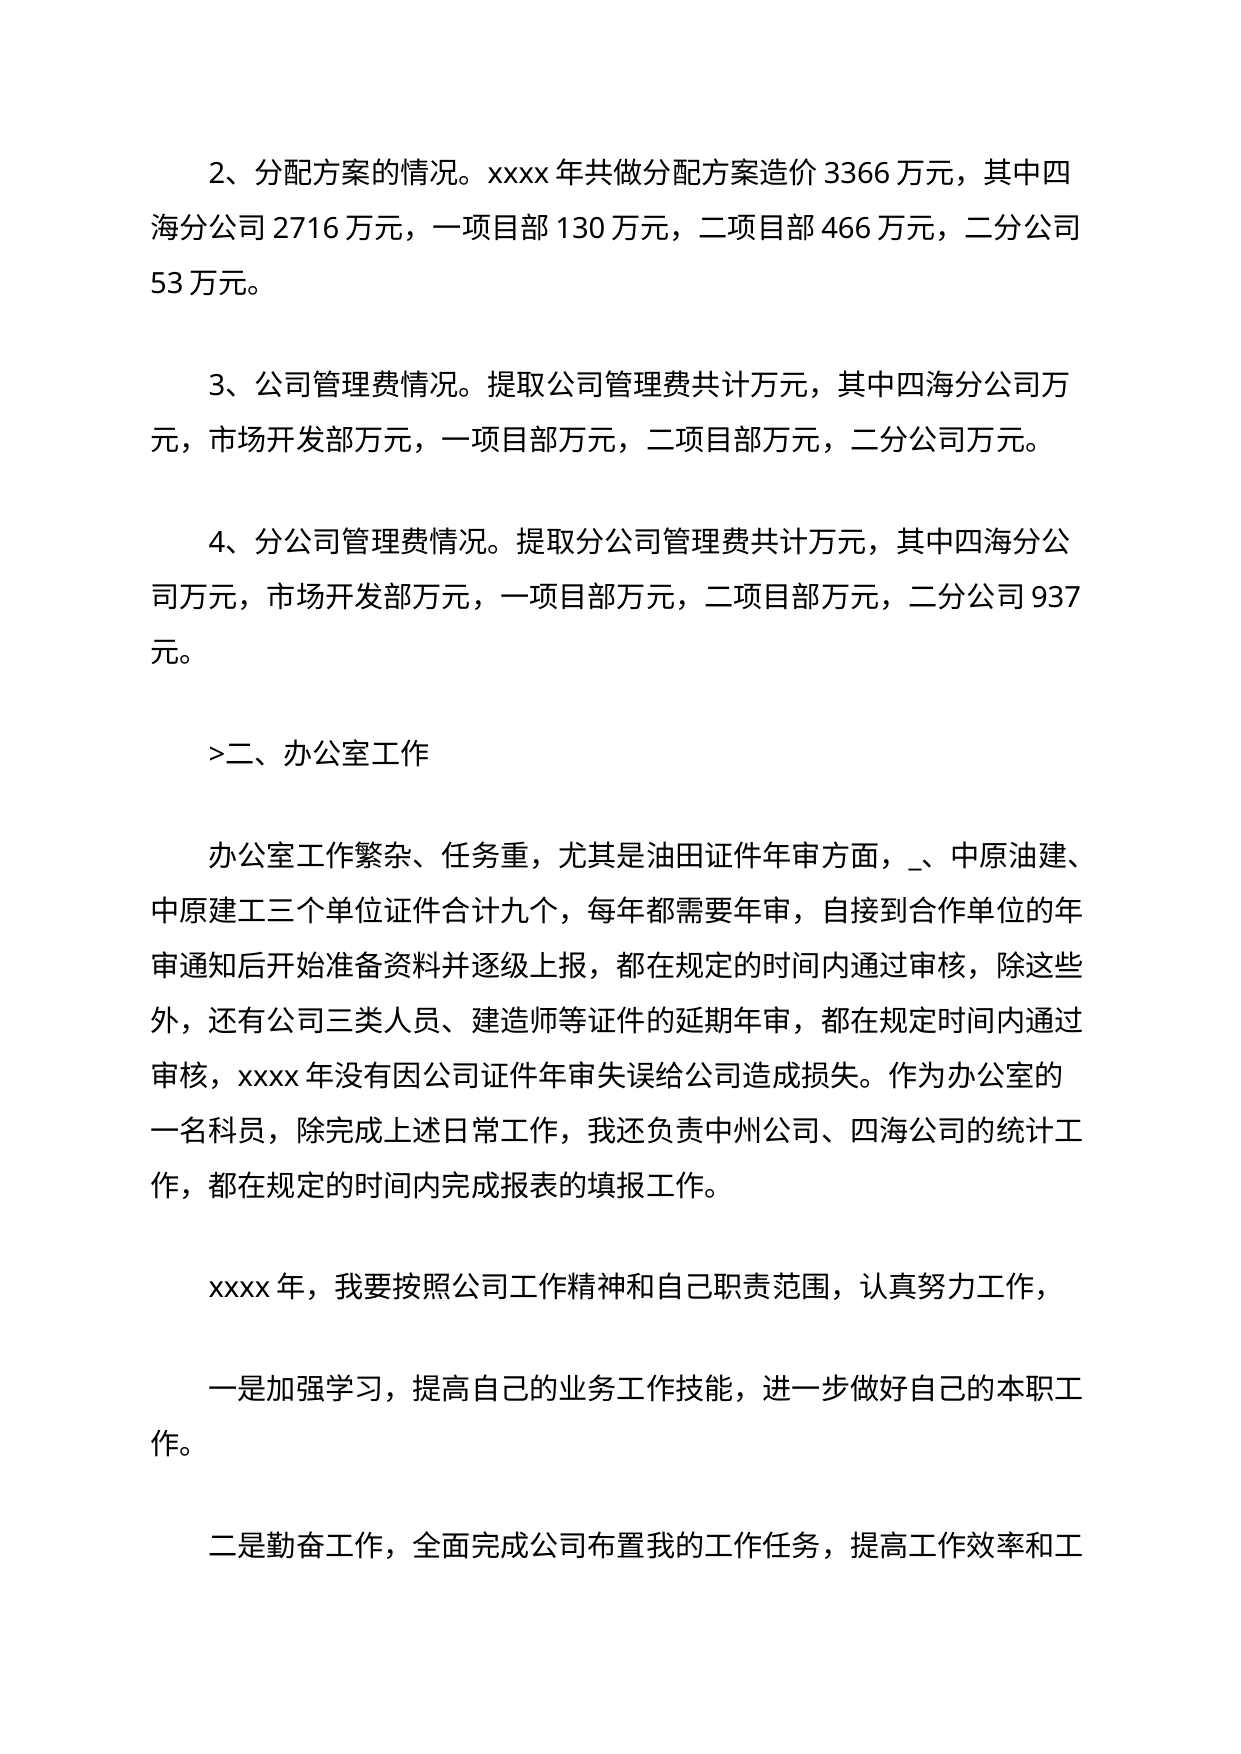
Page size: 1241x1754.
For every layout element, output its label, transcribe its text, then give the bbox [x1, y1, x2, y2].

text 4、分公司管理费情况。提取分公司管理费共计万元，其中四海分公司万元，市场开发部万元，一项目部万元，二项目部万元，二分公司937元。 [150, 519, 1090, 671]
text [150, 1522, 1090, 1565]
text xxxx年，我要按照公司工作精神和自己职责范围，认真努力工作， [150, 1264, 1090, 1306]
text 办公室工作繁杂、任务重，尤其是油田证件年审方面，_、中原油建、中原建工三个单位证件合计九个，每年都需要年审，自接到合作单位的年审通知后开始准备资料并逐级上报，都在规定的时间内通过审核，除这些外，还有公司三类人员、建造师等证件的延期年审，都在规定时间内通过审核，xxxx年没有因公司证件年审失误给公司造成损失。作为办公室的一名科员，除完成上述日常工作，我还负责中州公司、四海公司的统计工作，都在规定的时间内完成报表的填报工作。 [150, 832, 1090, 1204]
text >二、办公室工作 [150, 731, 1090, 773]
text 一是加强学习，提高自己的业务工作技能，进一步做好自己的本职工作。 [150, 1366, 1090, 1463]
text 3、公司管理费情况。提取公司管理费共计万元，其中四海分公司万元，市场开发部万元，一项目部万元，二项目部万元，二分公司万元。 [150, 362, 1090, 459]
text 2、分配方案的情况。xxxx年共做分配方案造价3366万元，其中四海分公司2716万元，一项目部130万元，二项目部466万元，二分公司53万元。 [150, 150, 1090, 302]
